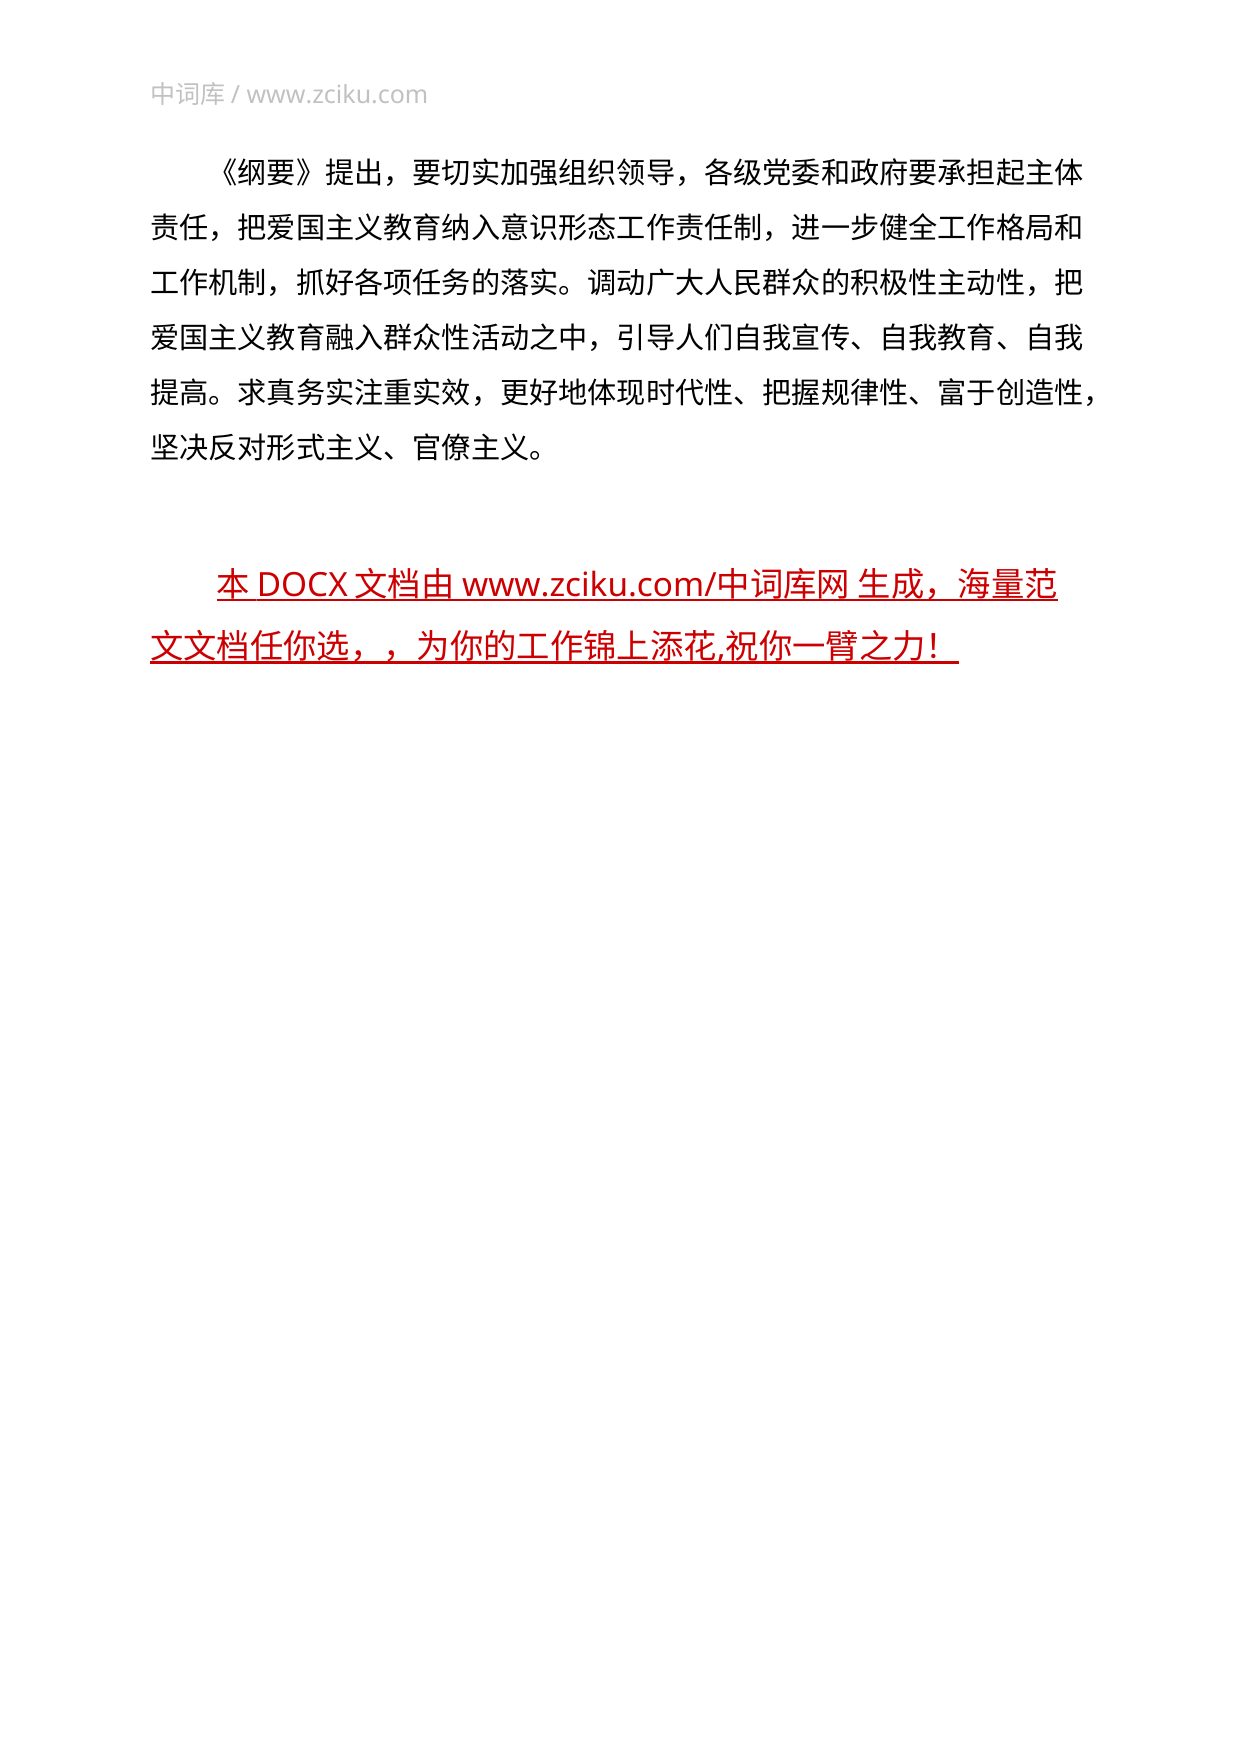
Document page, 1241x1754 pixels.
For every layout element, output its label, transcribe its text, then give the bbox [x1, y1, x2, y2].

text 本DOCX文档由 www.zciku.com/中词库网 生成，海量范文文档任你选，，为你的工作锦上添花,祝你一臂之力！ [150, 557, 1090, 669]
text 《纲要》提出，要切实加强组织领导，各级党委和政府要承担起主体责任，把爱国主义教育纳入意识形态工作责任制，进一步健全工作格局和工作机制，抓好各项任务的落实。调动广大人民群众的积极性主动性，把爱国主义教育融入群众性活动之中，引导人们自我宣传、自我教育、自我提高。求真务实注重实效，更好地体现时代性、把握规律性、富于创造性，坚决反对形式主义、官僚主义。 [150, 150, 1090, 467]
